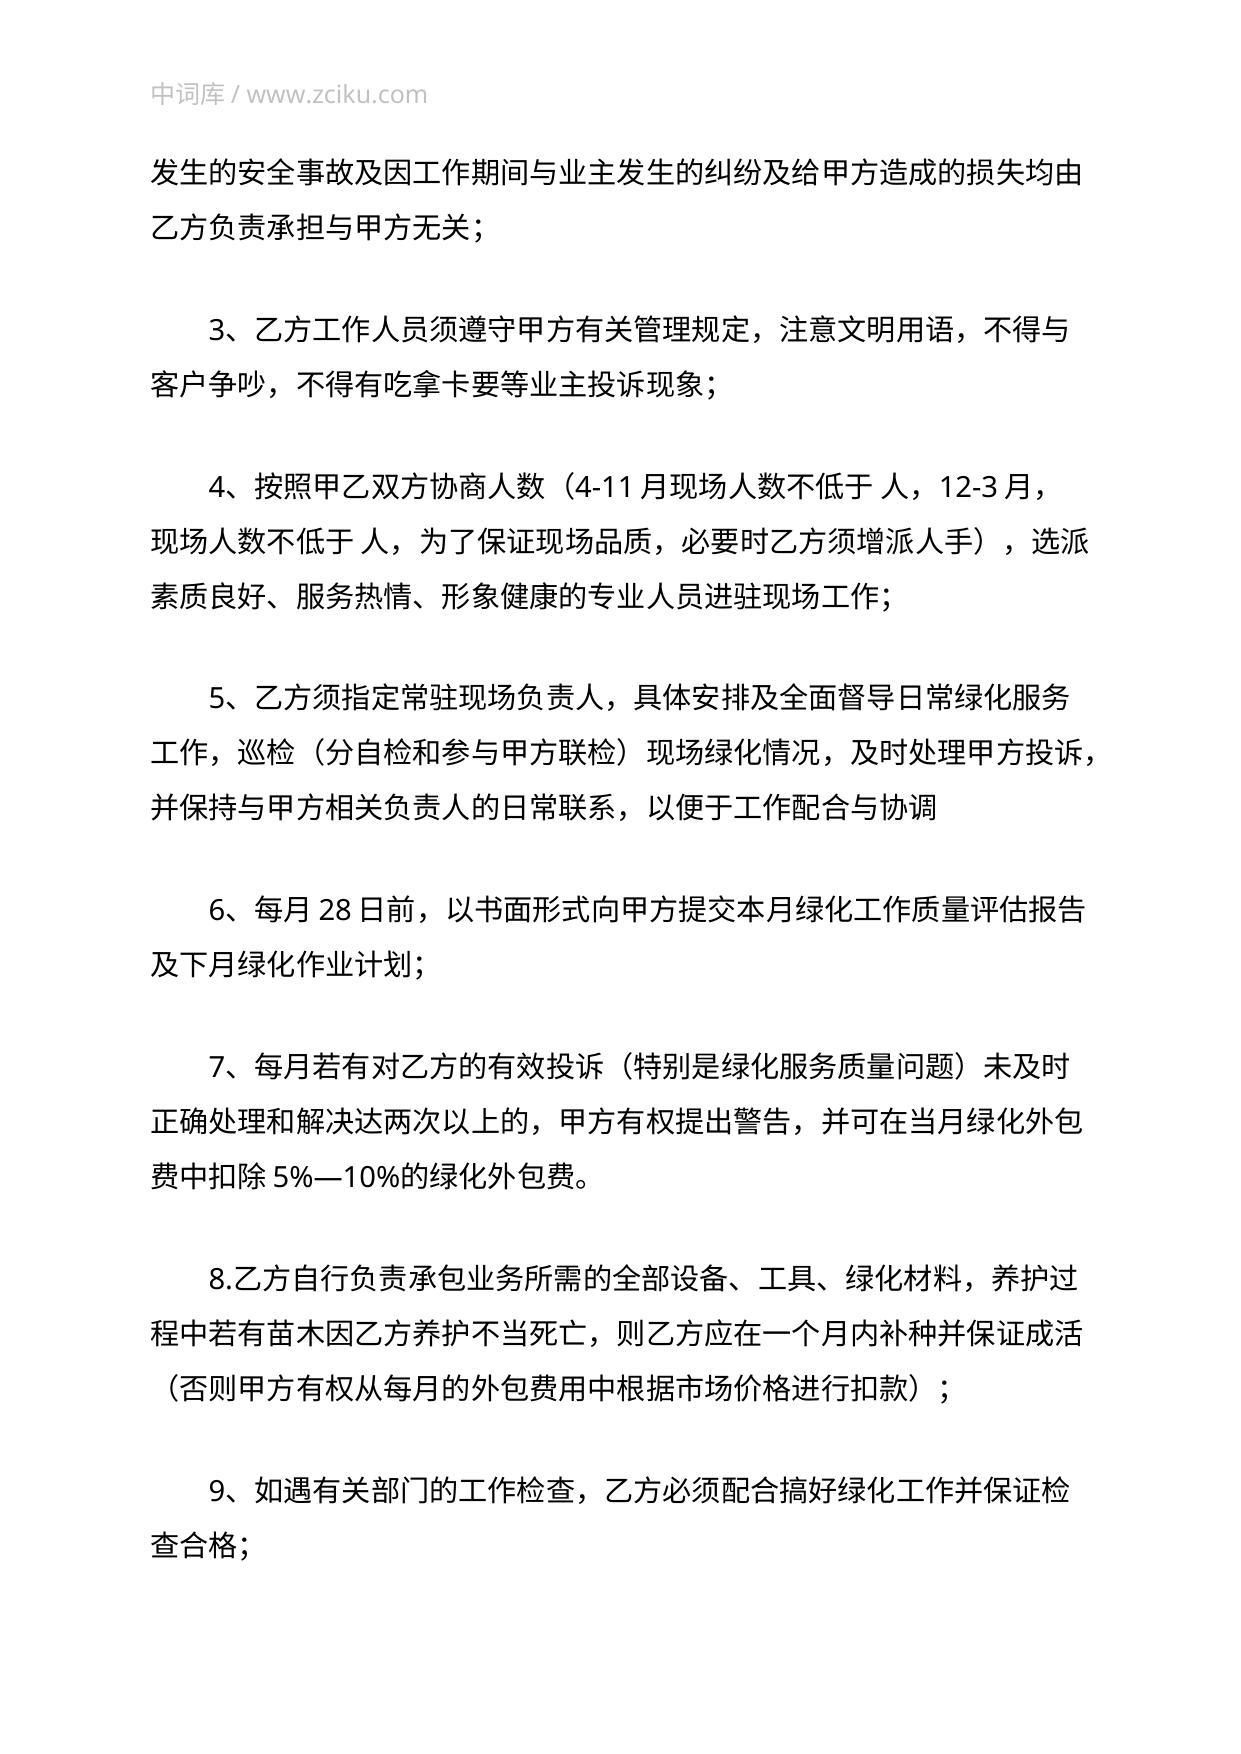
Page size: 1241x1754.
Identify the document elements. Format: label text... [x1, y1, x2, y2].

text 5、乙方须指定常驻现场负责人，具体安排及全面督导日常绿化服务工作，巡检（分自检和参与甲方联检）现场绿化情况，及时处理甲方投诉，并保持与甲方相关负责人的日常联系，以便于工作配合与协调 [150, 675, 1090, 827]
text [150, 150, 1090, 247]
text 6、每月28日前，以书面形式向甲方提交本月绿化工作质量评估报告及下月绿化作业计划； [150, 887, 1090, 984]
text 3、乙方工作人员须遵守甲方有关管理规定，注意文明用语，不得与客户争吵，不得有吃拿卡要等业主投诉现象； [150, 307, 1090, 404]
text 8.乙方自行负责承包业务所需的全部设备、工具、绿化材料，养护过程中若有苗木因乙方养护不当死亡，则乙方应在一个月内补种并保证成活（否则甲方有权从每月的外包费用中根据市场价格进行扣款）； [150, 1255, 1090, 1408]
text 7、每月若有对乙方的有效投诉（特别是绿化服务质量问题）未及时正确处理和解决达两次以上的，甲方有权提出警告，并可在当月绿化外包费中扣除5%—10%的绿化外包费。 [150, 1043, 1090, 1196]
text 4、按照甲乙双方协商人数（4-11月现场人数不低于 人，12-3月，现场人数不低于 人，为了保证现场品质，必要时乙方须增派人手），选派素质良好、服务热情、形象健康的专业人员进驻现场工作； [150, 463, 1090, 616]
text 9、如遇有关部门的工作检查，乙方必须配合搞好绿化工作并保证检查合格； [150, 1467, 1090, 1564]
